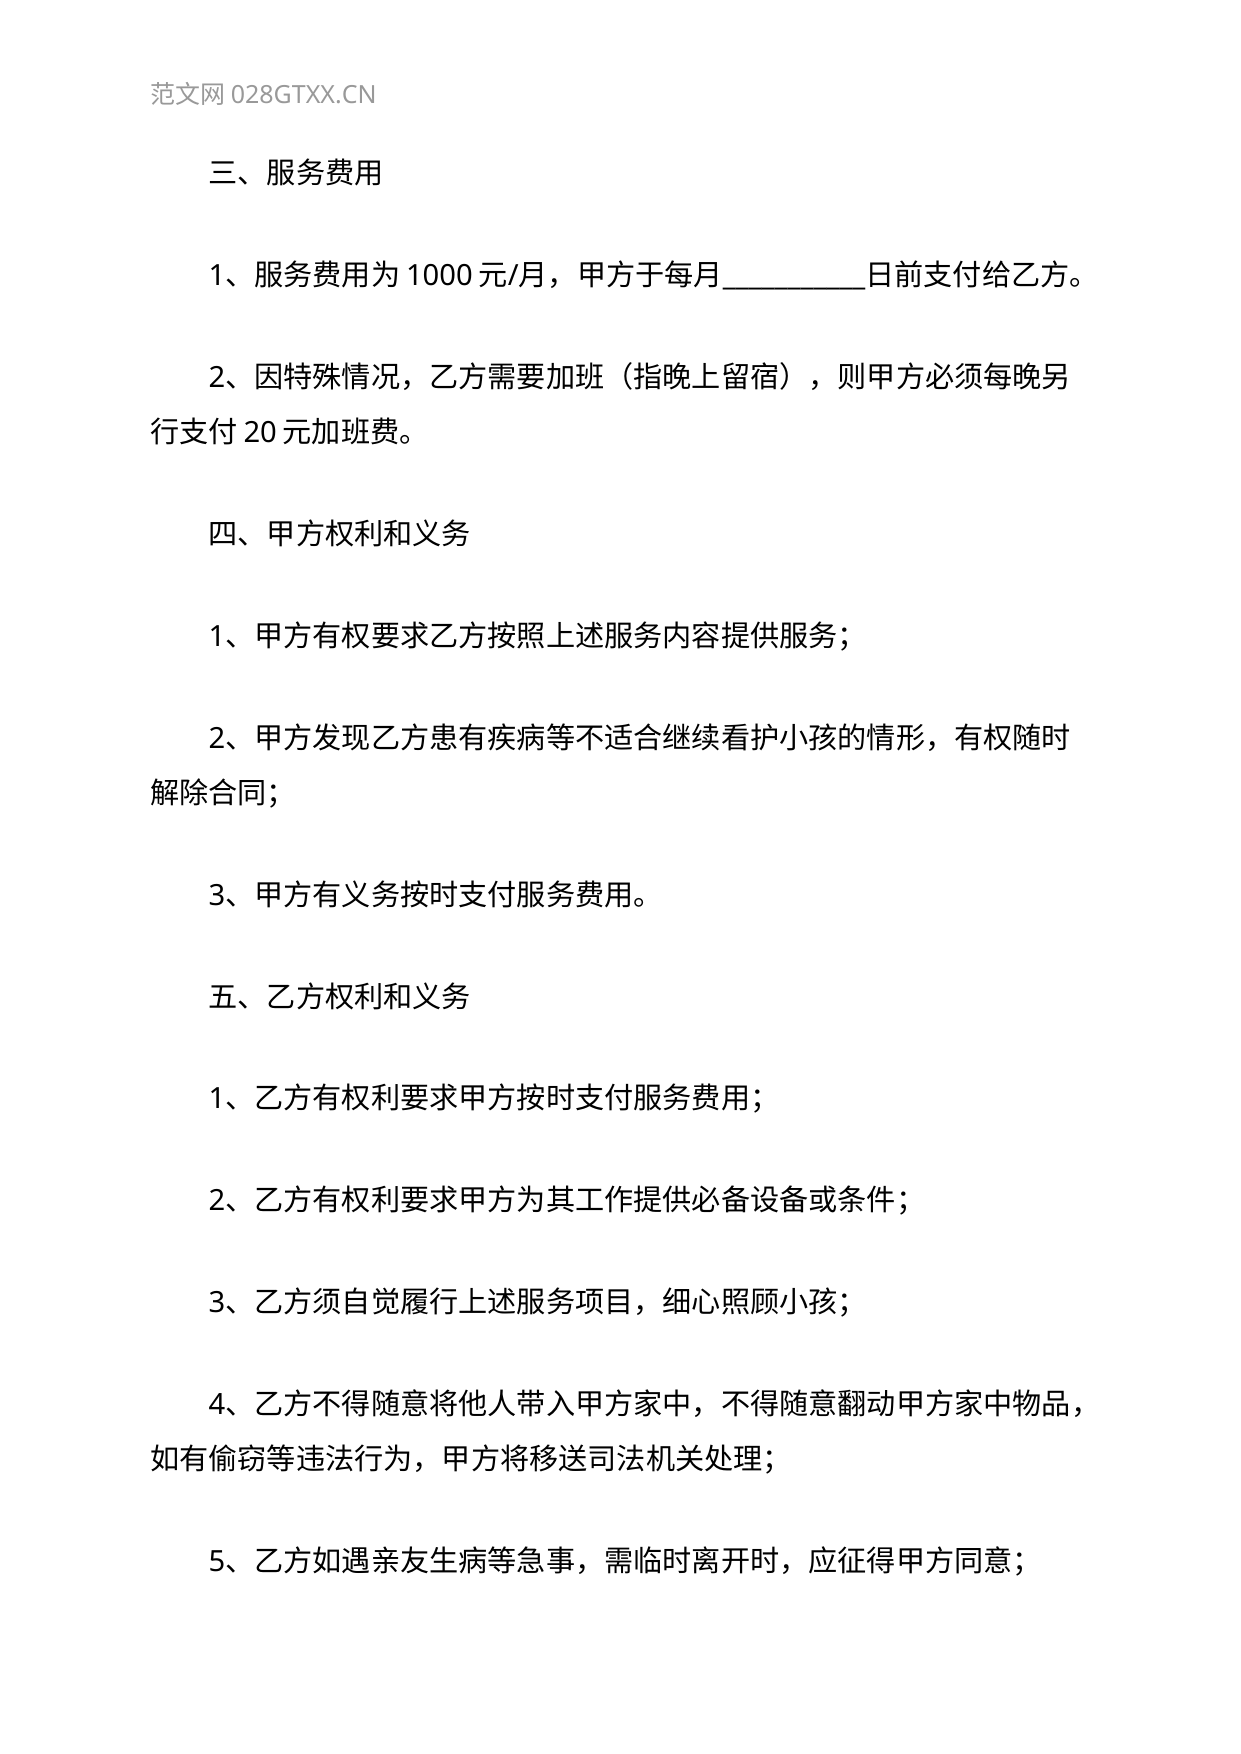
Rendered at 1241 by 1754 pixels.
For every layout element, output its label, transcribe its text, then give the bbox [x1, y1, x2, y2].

text 1、乙方有权利要求甲方按时支付服务费用； [150, 1075, 1090, 1117]
text 5、乙方如遇亲友生病等急事，需临时离开时，应征得甲方同意； [150, 1538, 1090, 1580]
text 3、乙方须自觉履行上述服务项目，细心照顾小孩； [150, 1279, 1090, 1321]
text 2、乙方有权利要求甲方为其工作提供必备设备或条件； [150, 1177, 1090, 1219]
text 2、甲方发现乙方患有疾病等不适合继续看护小孩的情形，有权随时解除合同； [150, 714, 1090, 812]
text 2、因特殊情况，乙方需要加班（指晚上留宿），则甲方必须每晚另行支付20元加班费。 [150, 354, 1090, 451]
text 1、服务费用为1000元/月，甲方于每月___________日前支付给乙方。 [150, 252, 1090, 294]
text 4、乙方不得随意将他人带入甲方家中，不得随意翻动甲方家中物品，如有偷窃等违法行为，甲方将移送司法机关处理； [150, 1381, 1090, 1478]
text 五、乙方权利和义务 [150, 973, 1090, 1016]
text 四、甲方权利和义务 [150, 511, 1090, 553]
text 3、甲方有义务按时支付服务费用。 [150, 871, 1090, 914]
text 1、甲方有权要求乙方按照上述服务内容提供服务； [150, 612, 1090, 655]
text 三、服务费用 [150, 150, 1090, 192]
